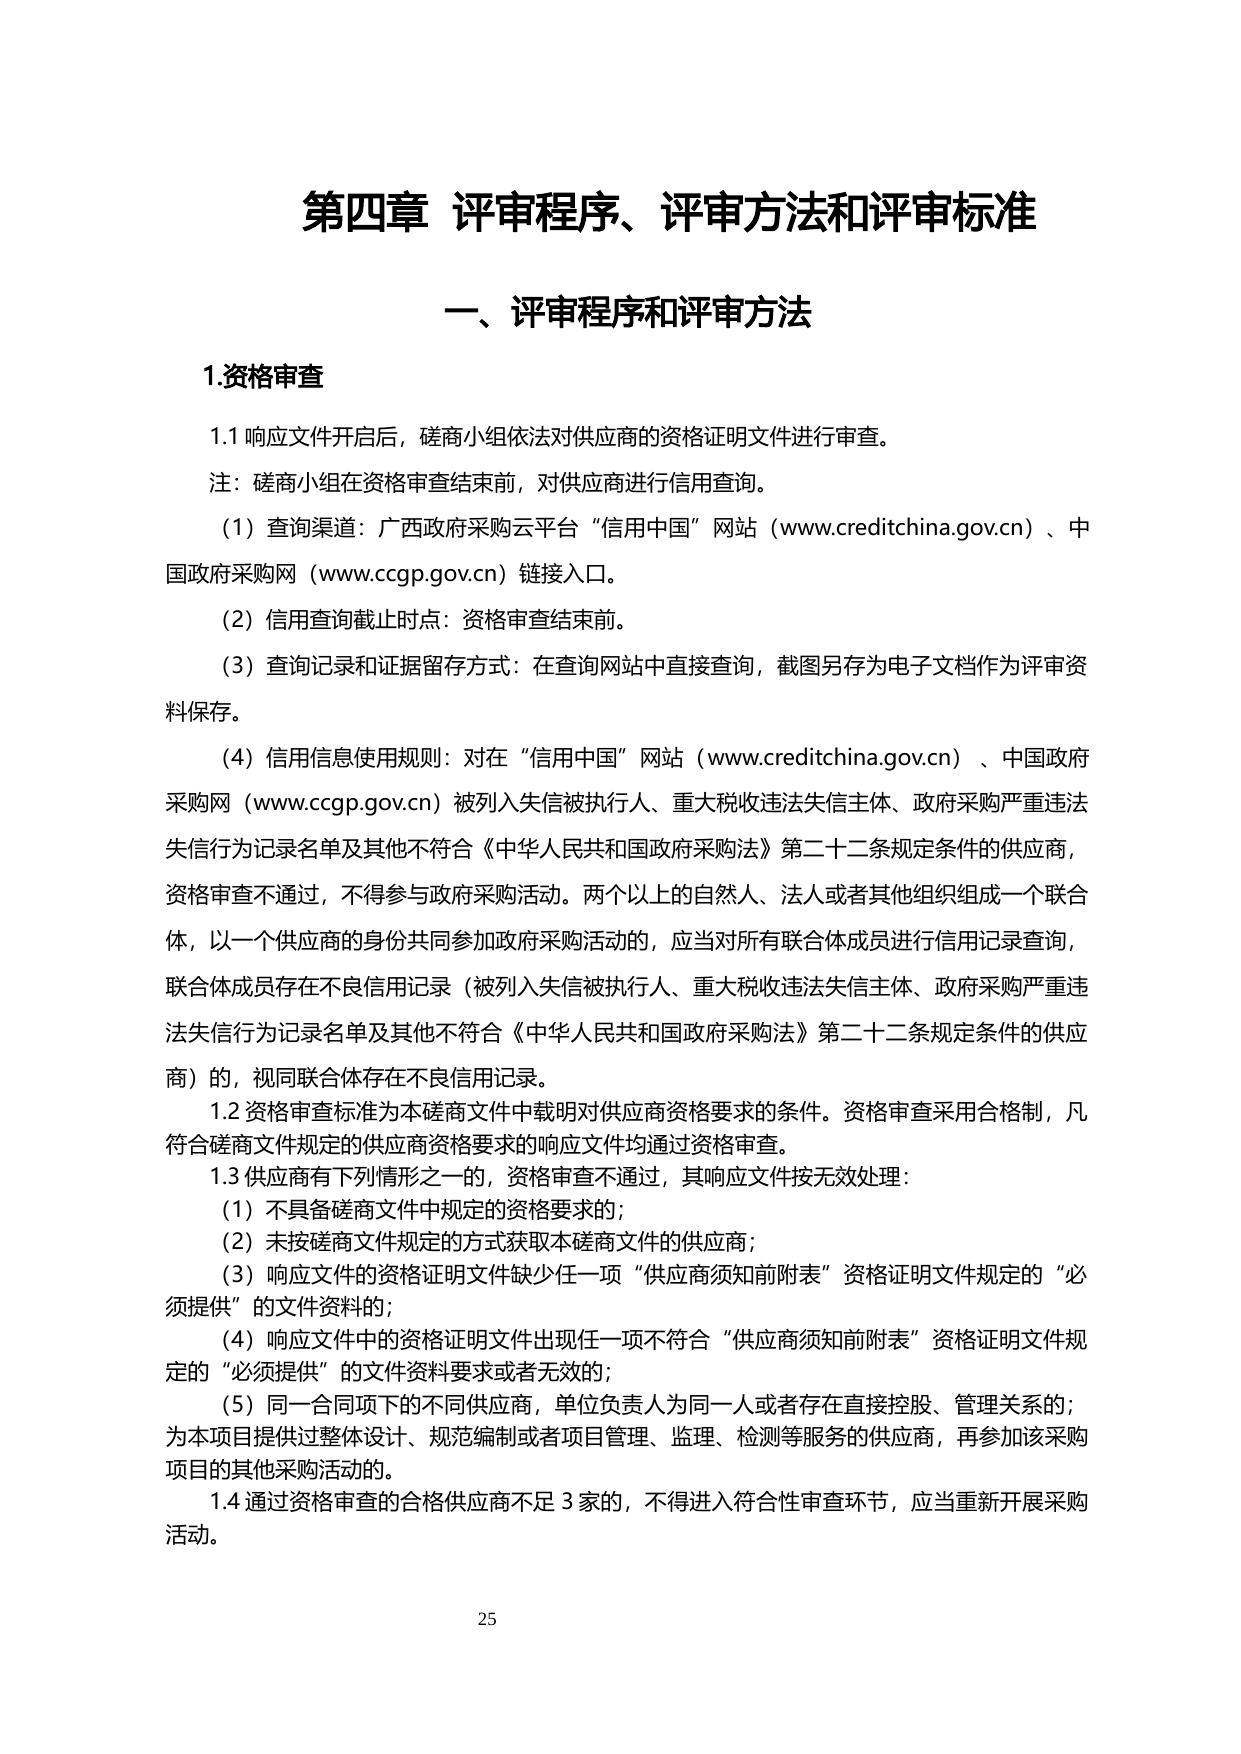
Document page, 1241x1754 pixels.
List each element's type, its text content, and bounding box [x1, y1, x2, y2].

text 1.2资格审查标准为本磋商文件中载明对供应商资格要求的条件。资格审查采用合格制，凡符合磋商文件规定的供应商资格要求的响应文件均通过资格审查。 [165, 1095, 1090, 1160]
text 1.1响应文件开启后，磋商小组依法对供应商的资格证明文件进行审查。 [165, 407, 1090, 453]
text （3）查询记录和证据留存方式：在查询网站中直接查询，截图另存为电子文档作为评审资料保存。 [165, 637, 1090, 728]
text （1）不具备磋商文件中规定的资格要求的； [165, 1192, 1090, 1225]
text （5）同一合同项下的不同供应商，单位负责人为同一人或者存在直接控股、管理关系的；为本项目提供过整体设计、规范编制或者项目管理、监理、检测等服务的供应商，再参加该采购项目的其他采购活动的。 [165, 1387, 1090, 1485]
text 1.4通过资格审查的合格供应商不足3家的，不得进入符合性审查环节，应当重新开展采购活动。 [165, 1485, 1090, 1550]
text 第四章 评审程序、评审方法和评审标准 [165, 177, 1090, 242]
text 1.3供应商有下列情形之一的，资格审查不通过，其响应文件按无效处理： [165, 1160, 1090, 1192]
text 一、评审程序和评审方法 [165, 277, 1090, 342]
text （2）未按磋商文件规定的方式获取本磋商文件的供应商； [165, 1225, 1090, 1257]
text （2）信用查询截止时点：资格审查结束前。 [165, 591, 1090, 637]
text （3）响应文件的资格证明文件缺少任一项“供应商须知前附表”资格证明文件规定的“必须提供”的文件资料的； [165, 1257, 1090, 1322]
text 1.资格审查 [165, 342, 1090, 407]
text （1）查询渠道：广西政府采购云平台“信用中国”网站（www.creditchina.gov.cn）、中国政府采购网（www.ccgp.gov.cn）链接入口。 [165, 499, 1090, 591]
text （4）响应文件中的资格证明文件出现任一项不符合“供应商须知前附表”资格证明文件规定的“必须提供”的文件资料要求或者无效的； [165, 1322, 1090, 1387]
text 注：磋商小组在资格审查结束前，对供应商进行信用查询。 [165, 453, 1090, 499]
text （4）信用信息使用规则：对在“信用中国”网站（www.creditchina.gov.cn） 、中国政府采购网（www.ccgp.gov.cn）被列入失信被执行人、重大税收违法失信主体、政府采购严重违法失信行为记录名单及其他不符合《中华人民共和国政府采购法》第二十二条规定条件的供应商，资格审查不通过，不得参与政府采购活动。两个以上的自然人、法人或者其他组织组成一个联合体，以一个供应商的身份共同参加政府采购活动的，应当对所有联合体成员进行信用记录查询，联合体成员存在不良信用记录（被列入失信被执行人、重大税收违法失信主体、政府采购严重违法失信行为记录名单及其他不符合《中华人民共和国政府采购法》第二十二条规定条件的供应商）的，视同联合体存在不良信用记录。 [165, 728, 1090, 1095]
